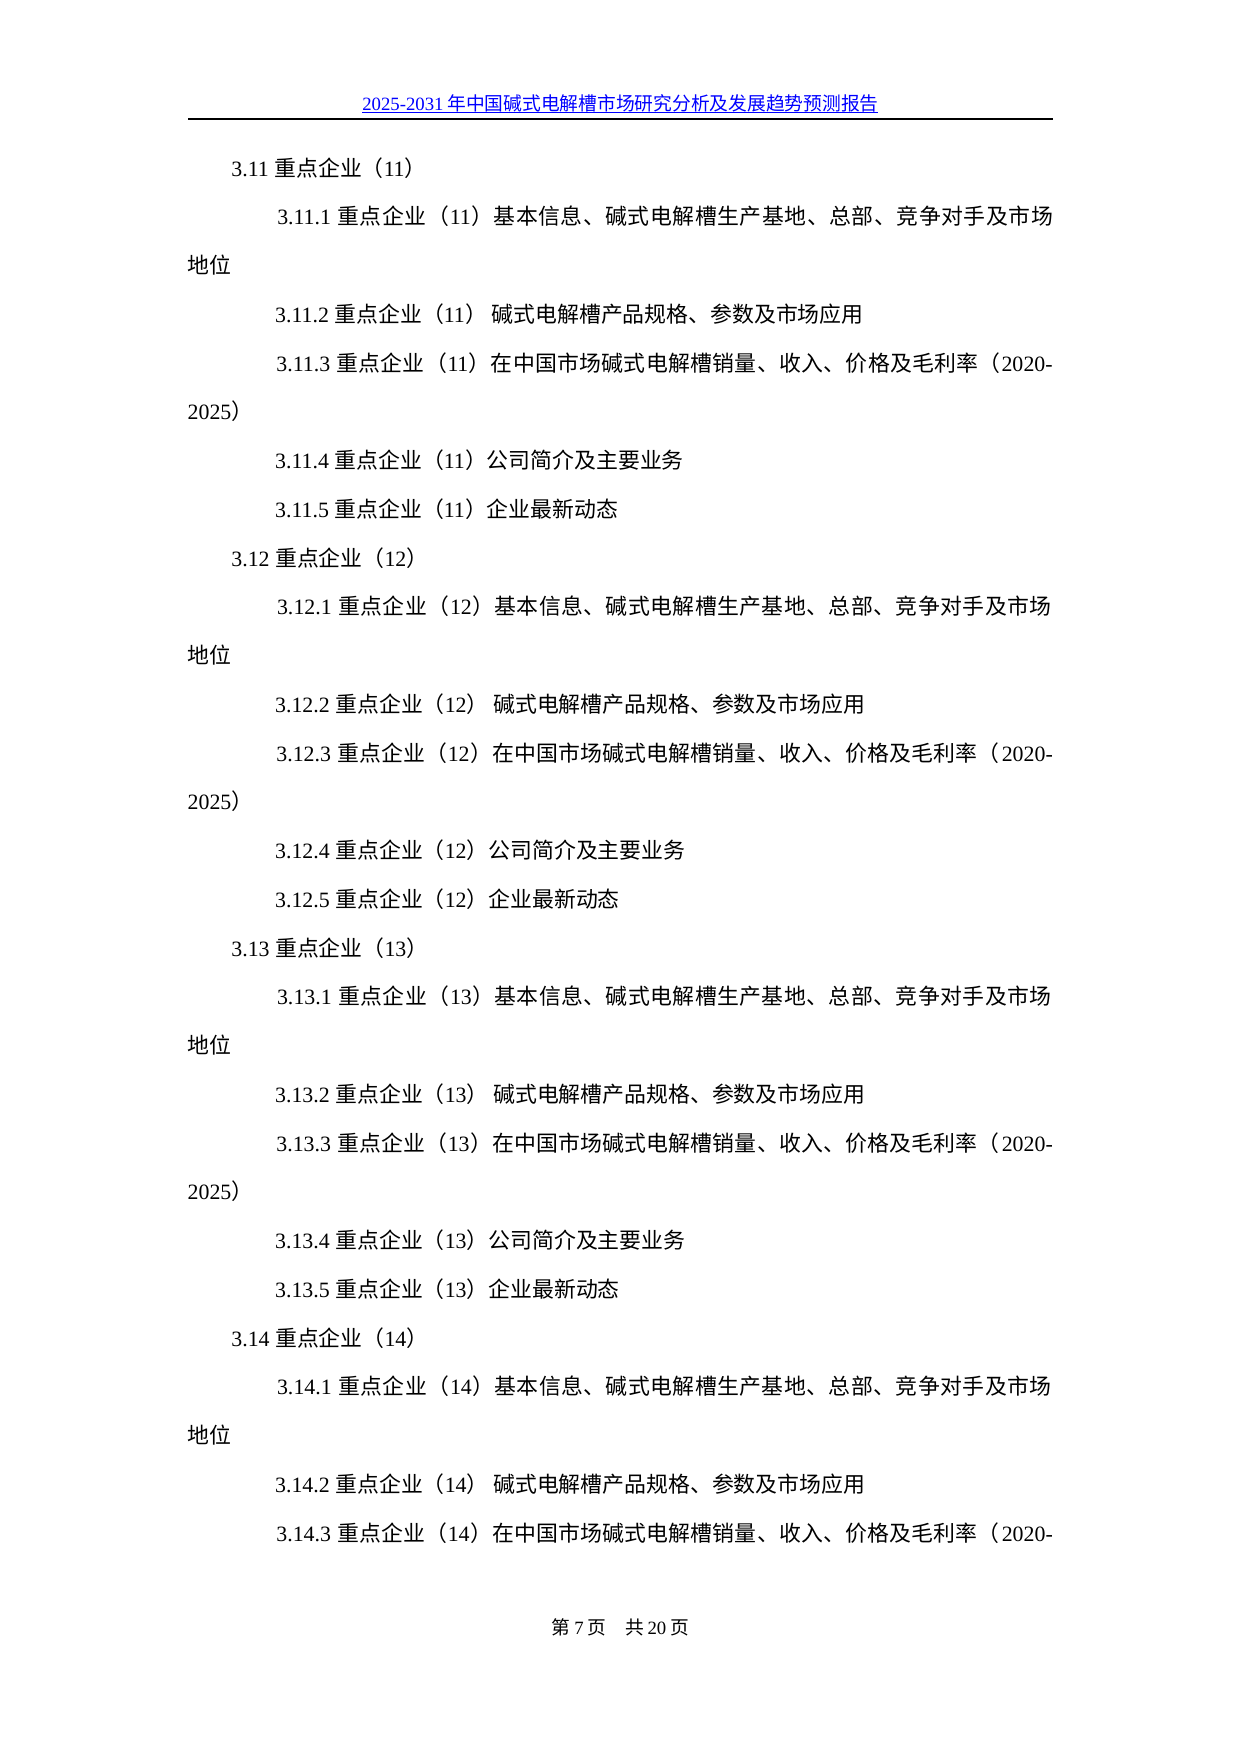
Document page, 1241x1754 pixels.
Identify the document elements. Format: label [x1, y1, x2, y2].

text [187, 150, 1053, 1548]
